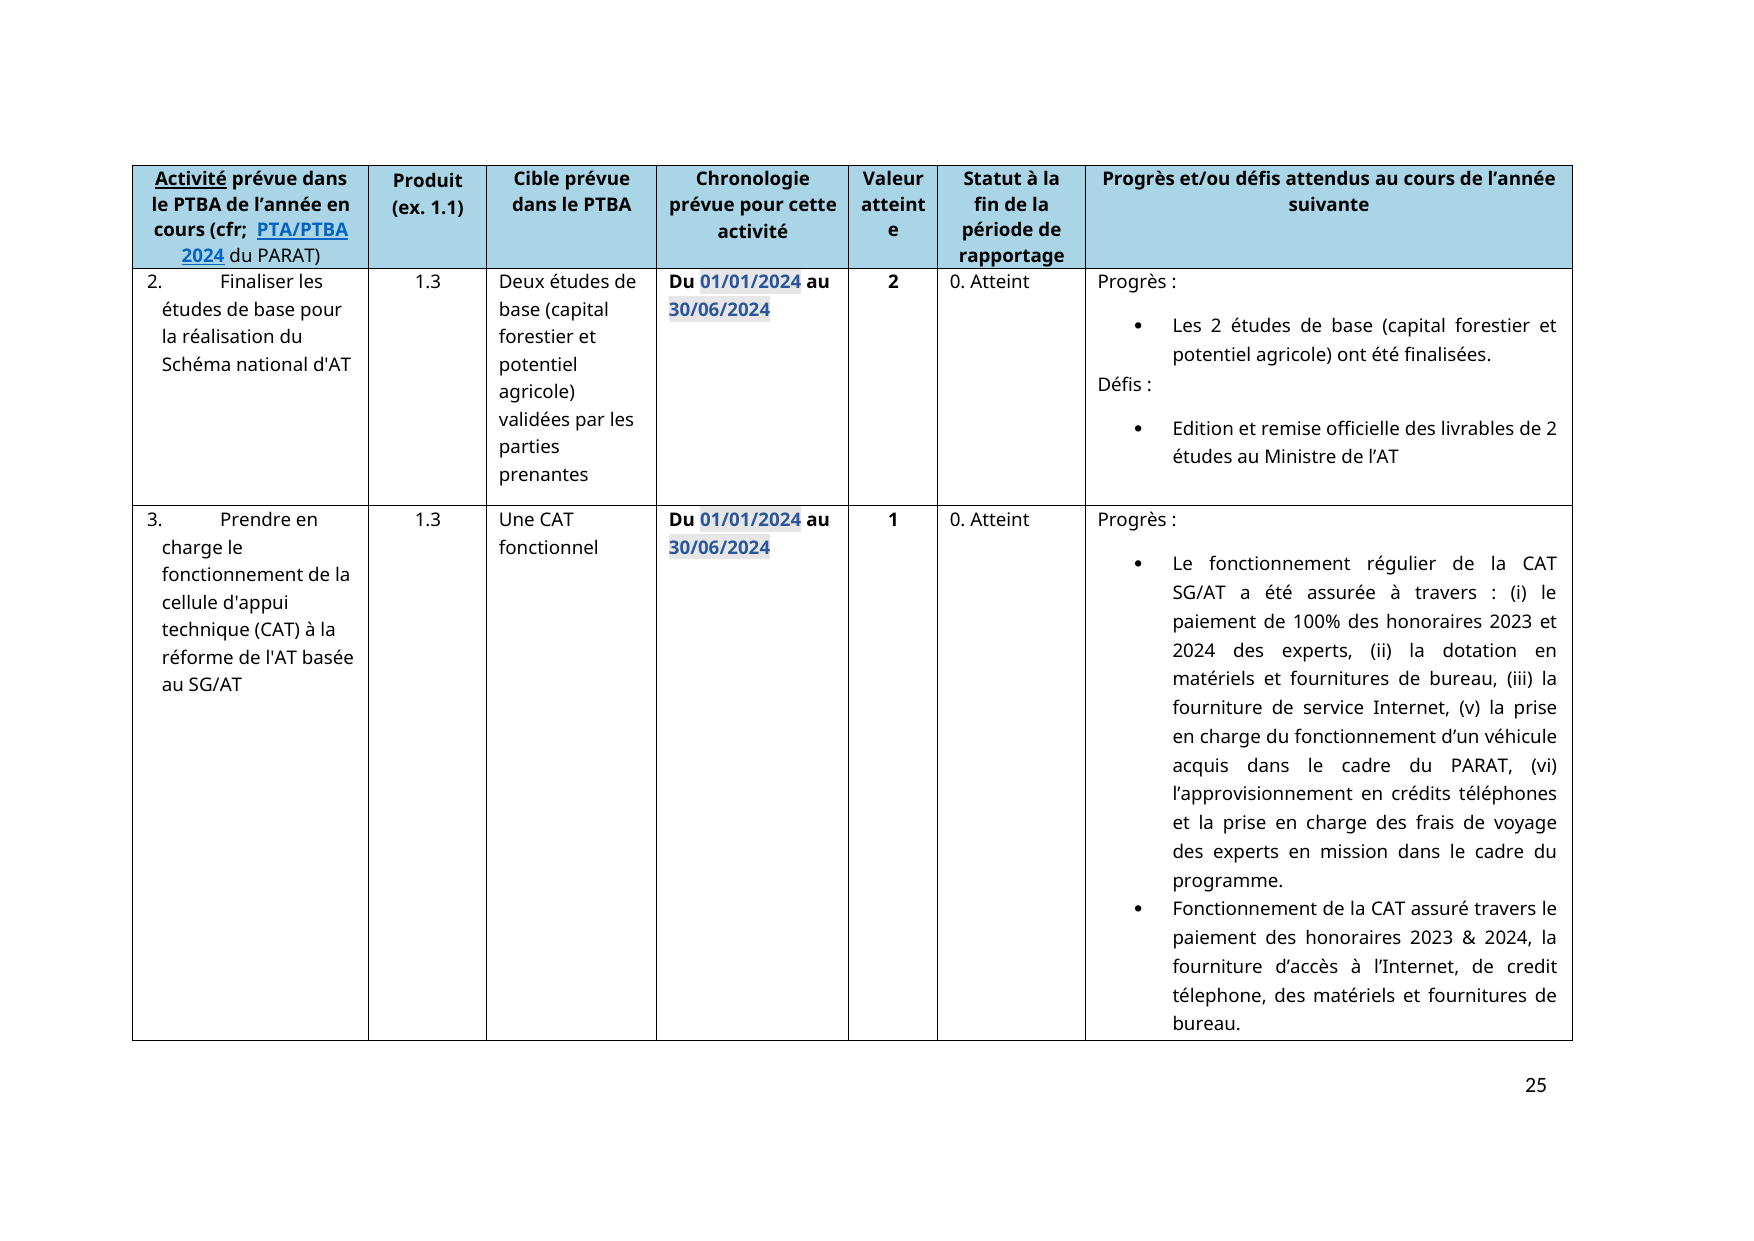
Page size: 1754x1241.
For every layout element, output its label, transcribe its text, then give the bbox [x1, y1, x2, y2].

table_cell [938, 506, 1085, 1040]
table_cell Prendre en charge le fonctionnement de la cellule d'appui technique (CAT) à la réforme de l'AT basée au SG/AT [133, 506, 368, 1040]
table_cell [938, 269, 1085, 505]
table_header Progrès et/ou défis attendus au cours de l’année suivante [1086, 166, 1572, 268]
table_header Valeur atteinte [849, 166, 937, 268]
table_header Activité prévue dans le PTBA de l’année en cours (cfr; PTA/PTBA 2024 du PARAT) [133, 166, 368, 268]
table_cell Une CAT fonctionnel [487, 506, 656, 1040]
table_cell Du au [657, 506, 848, 1040]
table_cell 1 [849, 506, 937, 1040]
table_header Chronologie prévue pour cette activité [657, 166, 848, 268]
table_cell 1.3 [369, 506, 486, 1040]
table_header Cible prévue dans le PTBA [487, 166, 656, 268]
table_cell 2 [849, 269, 937, 505]
table_cell Du au [657, 269, 848, 505]
table_header Produit (ex. 1.1) [369, 166, 486, 268]
table_cell Finaliser les études de base pour la réalisation du Schéma national d'AT [133, 269, 368, 505]
table_cell Progrès : Les 2 études de base (capital forestier et potentiel agricole) ont été finalisées. Défis : Edition et remise officielle des livrables de 2 études au Ministre de l’AT [1086, 269, 1572, 505]
table_cell Deux études de base (capital forestier et potentiel agricole) validées par les parties prenantes [487, 269, 656, 505]
table_header Statut à la fin de la période de rapportage [938, 166, 1085, 268]
table_cell 1.3 [369, 269, 486, 505]
